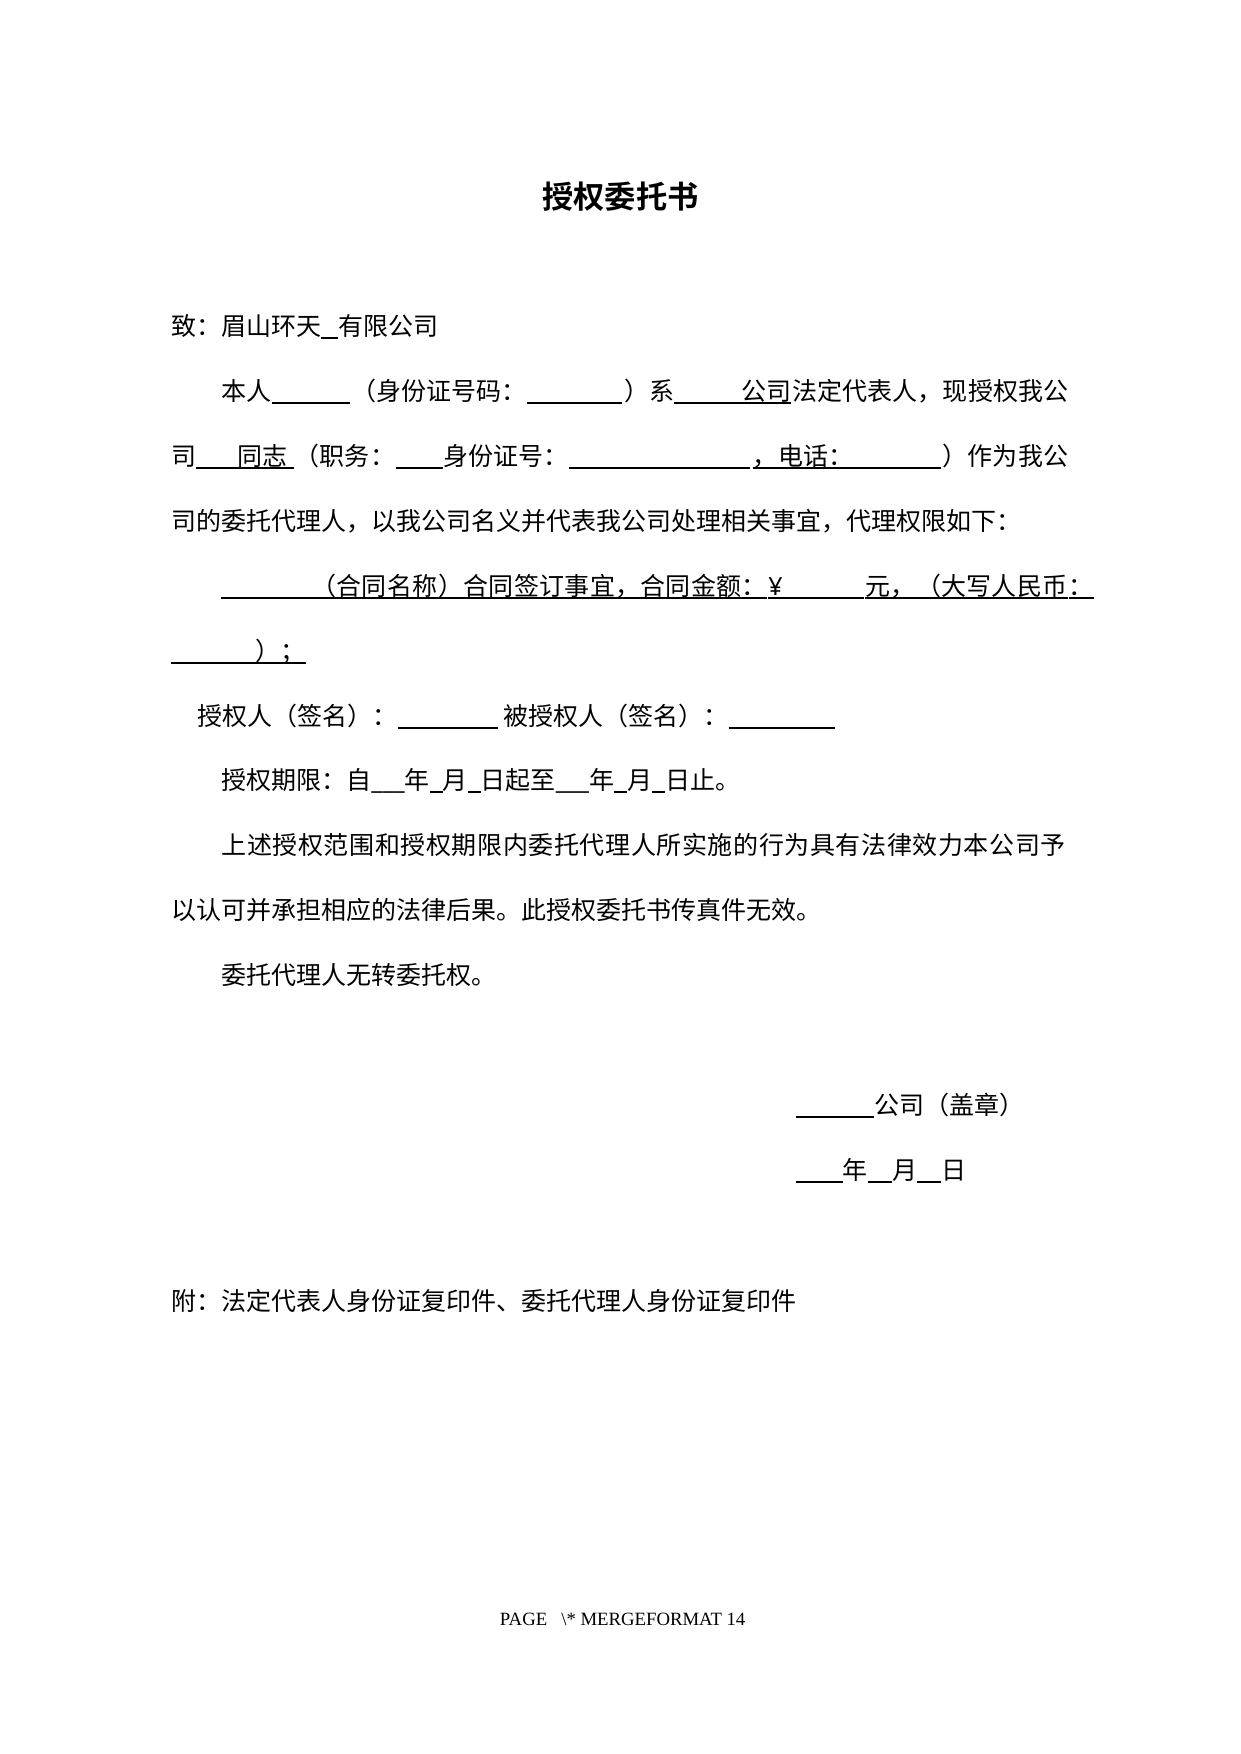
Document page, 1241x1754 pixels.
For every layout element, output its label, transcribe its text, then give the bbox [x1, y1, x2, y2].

text 上述授权范围和授权期限内委托代理人所实施的行为具有法律效力本公司予以认可并承担相应的法律后果。此授权委托书传真件无效。 [171, 812, 1069, 942]
text 委托代理人无转委托权。 [171, 942, 1069, 1007]
list （合同名称）合同签订事宜，合同金额：¥ 元，（大写人民币： ）； [171, 552, 1069, 682]
text __ _年 月 日 [171, 1137, 1069, 1202]
text 致：眉山环天 有限公司 [171, 292, 1069, 357]
text 授权期限：自___年 月 日起至___年 月 日止。 [171, 747, 1069, 812]
text 公司（盖章） [171, 1072, 1069, 1137]
subtitle 授权委托书 [171, 162, 1069, 227]
text 本人 （身份证号码： ）系 公司法定代表人，现授权我公司 同志 （职务： 身份证号： ，电话： ）作为我公司的委托代理人，以我公司名义并代表我公司处理相关事宜，代理权限如下： [171, 357, 1069, 552]
list 授权人（签名）： 被授权人（签名）： [171, 682, 1069, 747]
text 附：法定代表人身份证复印件、委托代理人身份证复印件 [171, 1267, 1069, 1332]
